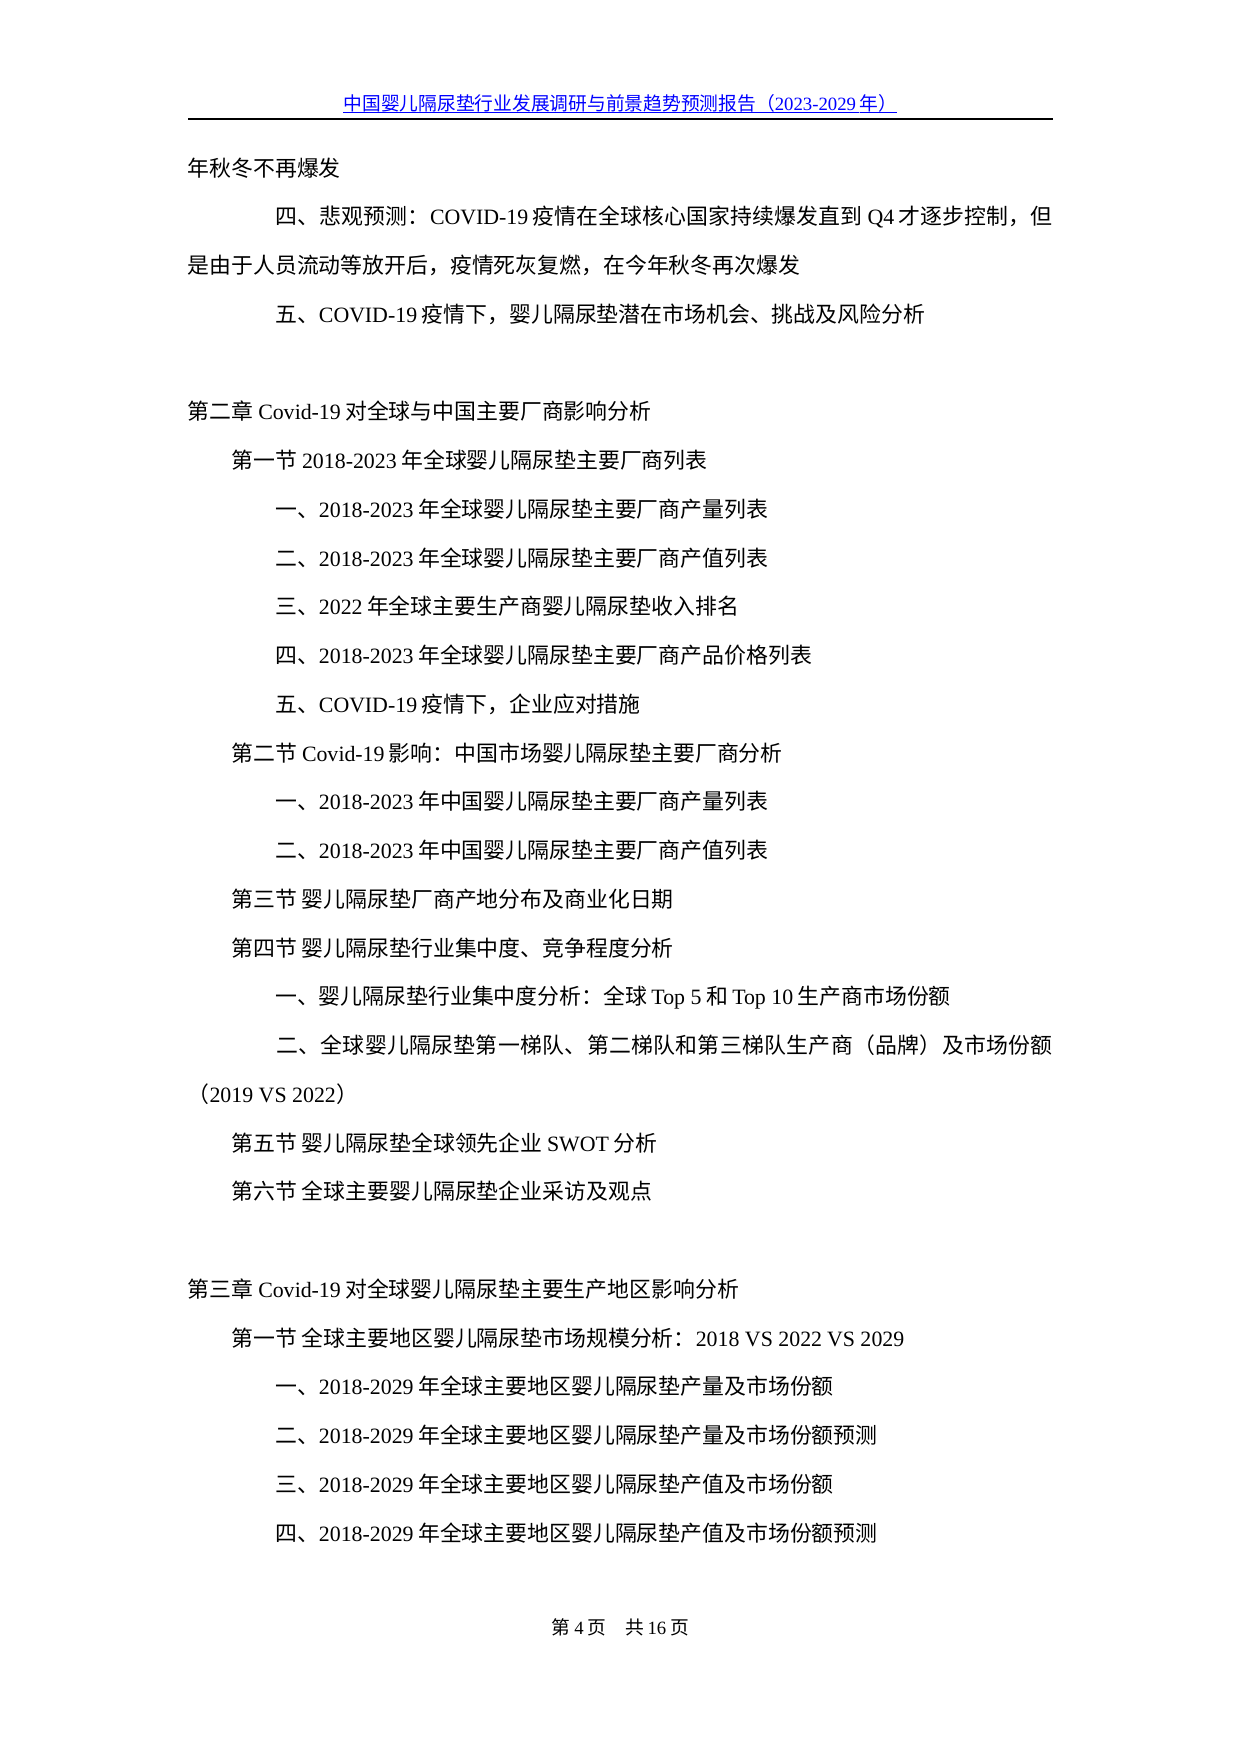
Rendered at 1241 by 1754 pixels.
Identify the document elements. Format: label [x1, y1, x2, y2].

text [187, 150, 1053, 1548]
